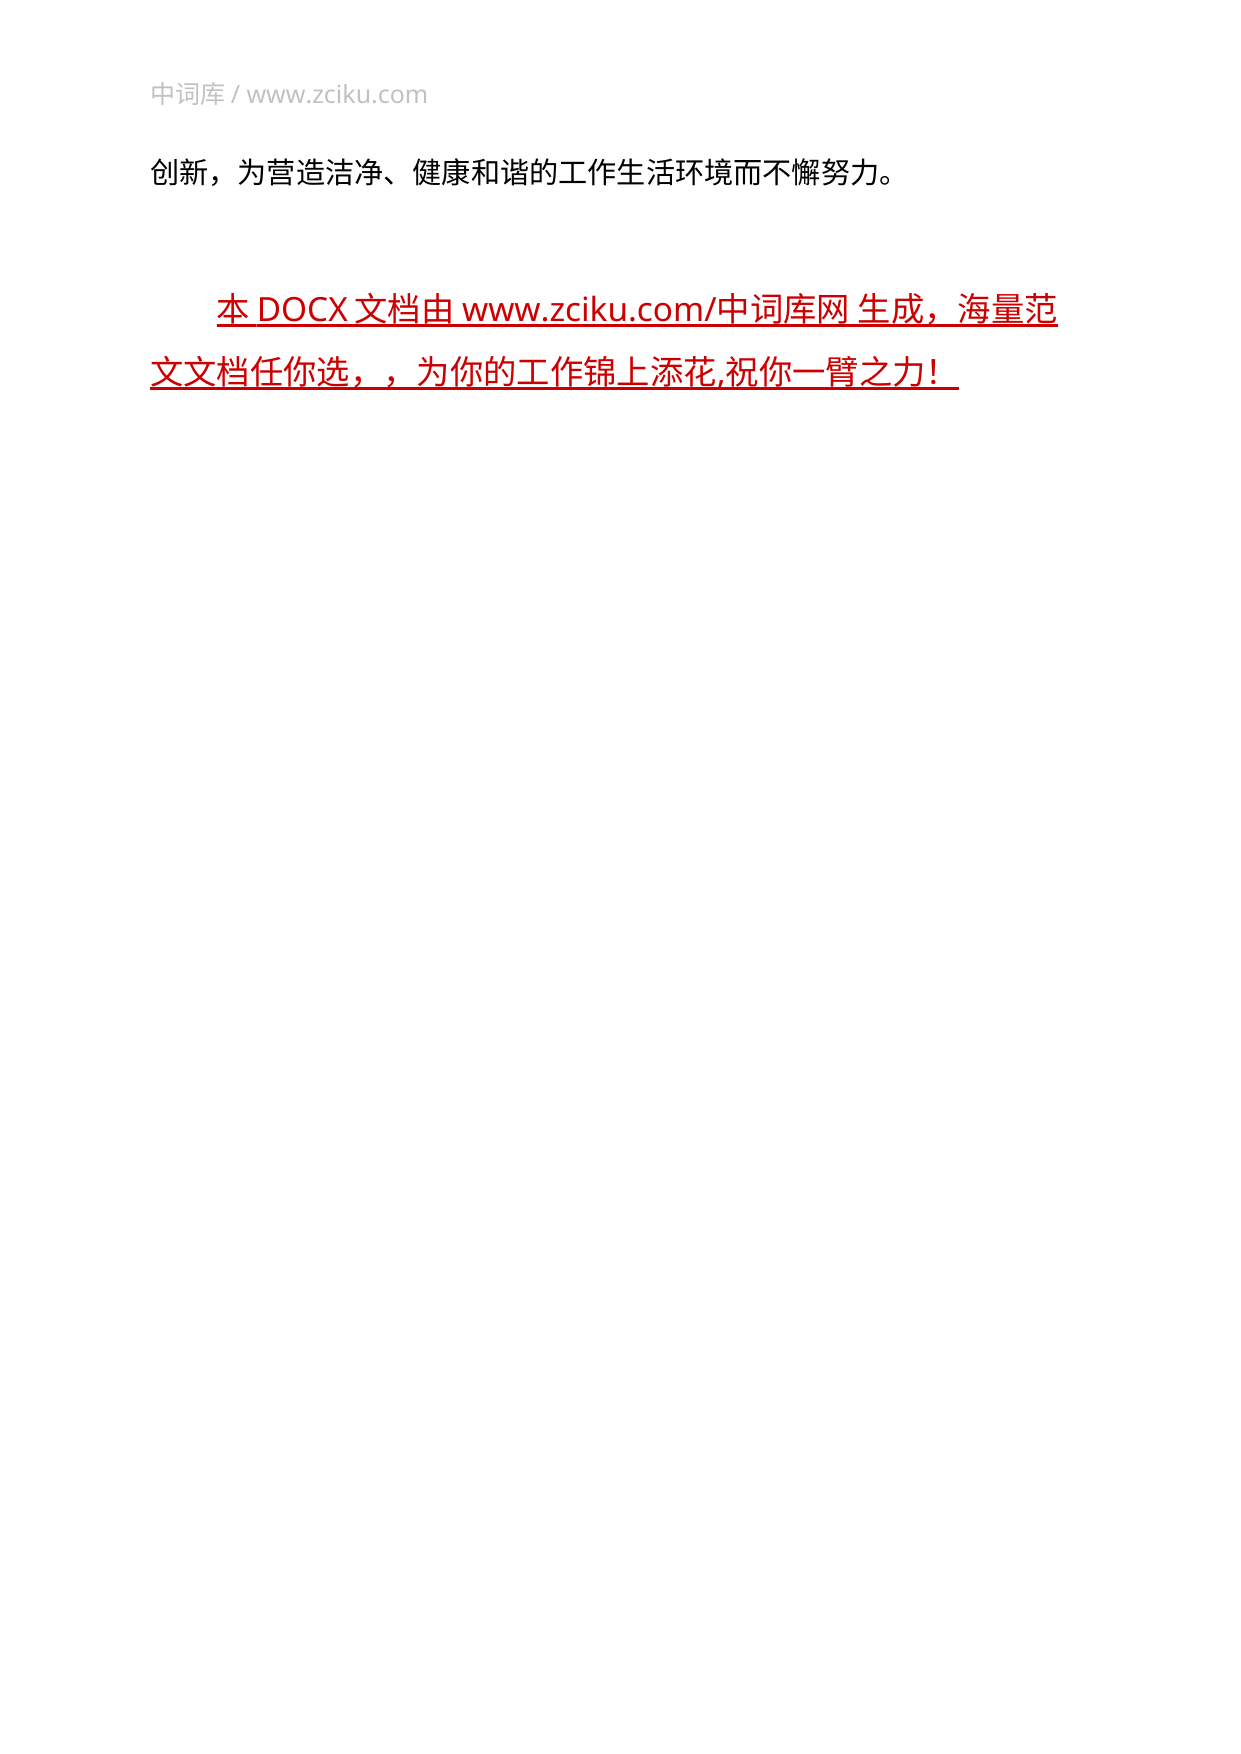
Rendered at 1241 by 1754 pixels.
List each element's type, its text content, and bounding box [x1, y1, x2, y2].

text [150, 150, 1090, 192]
text 本DOCX文档由 www.zciku.com/中词库网 生成，海量范文文档任你选，，为你的工作锦上添花,祝你一臂之力！ [150, 283, 1090, 394]
